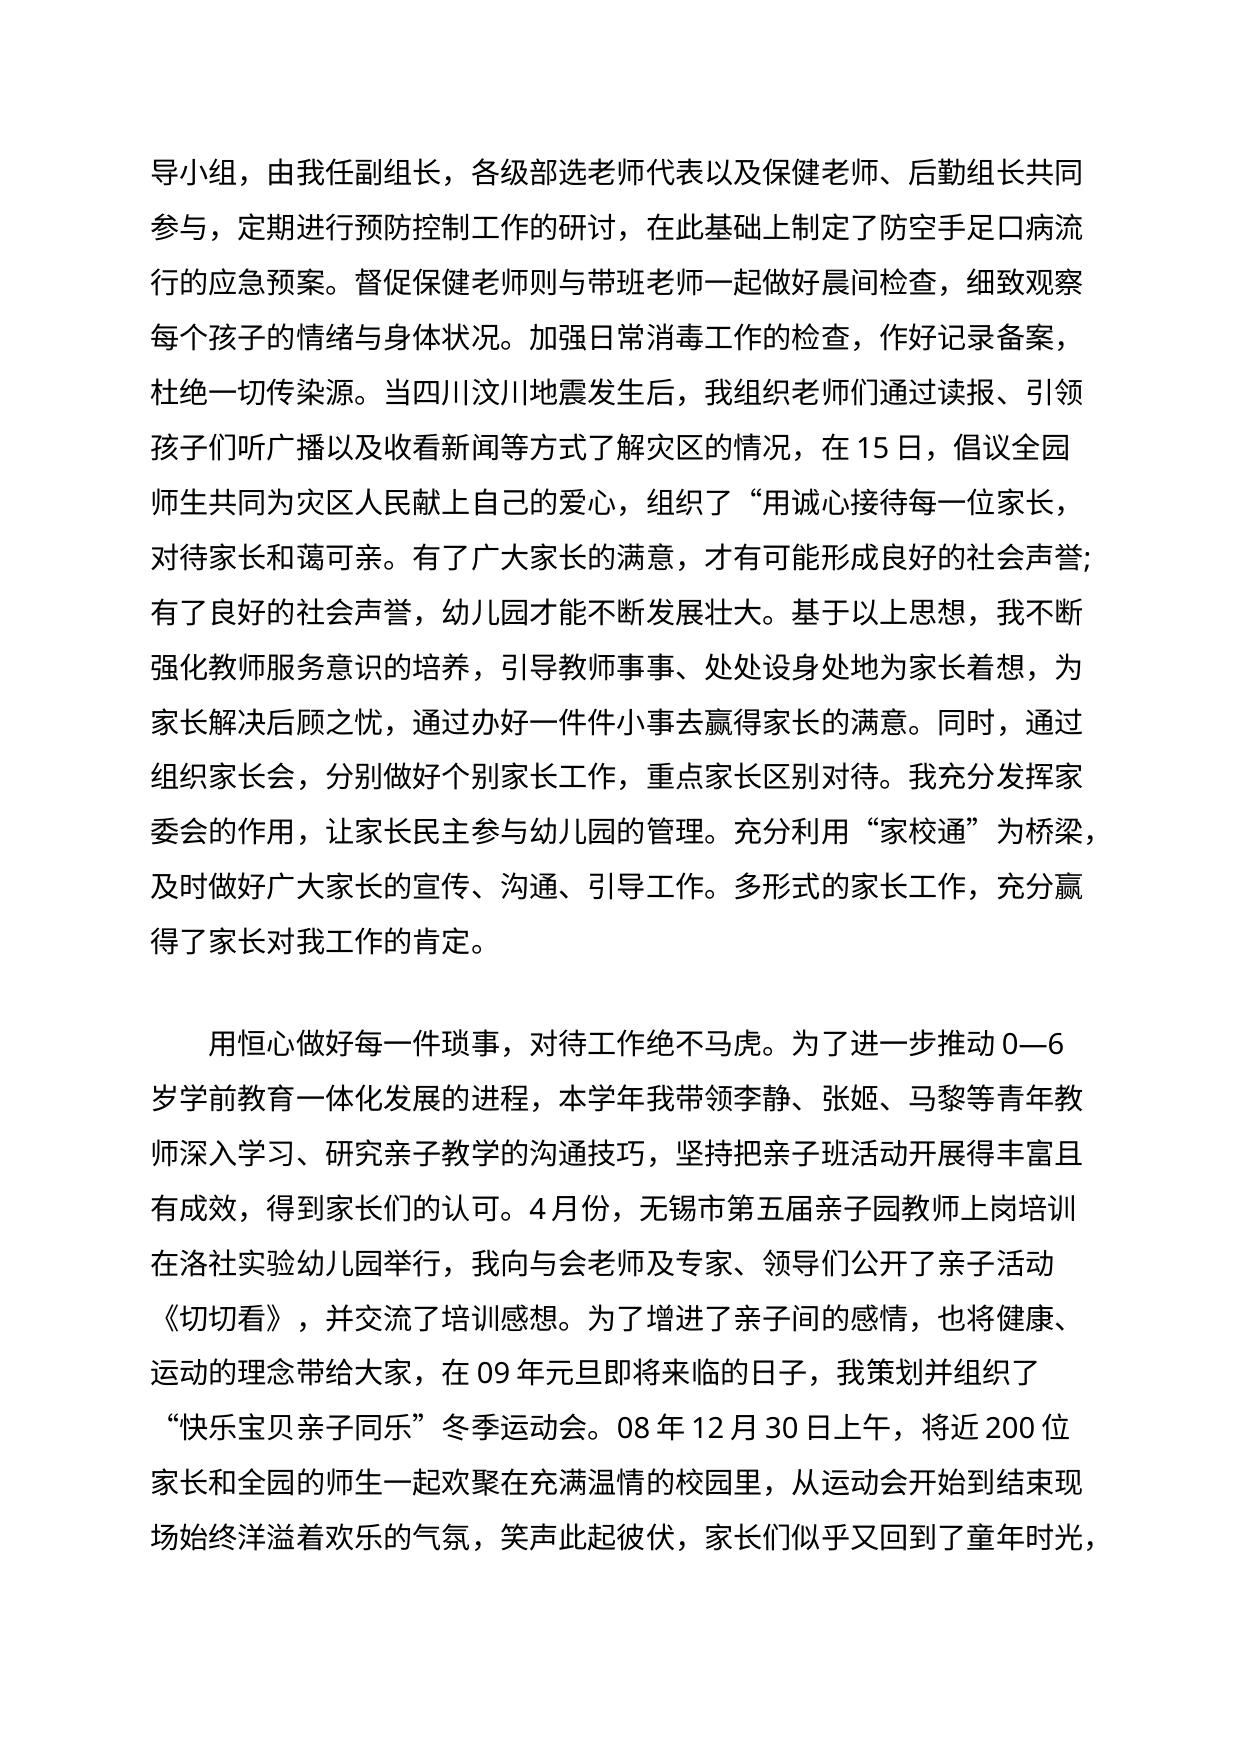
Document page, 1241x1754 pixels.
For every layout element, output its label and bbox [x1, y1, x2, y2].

text [150, 1021, 1090, 1557]
text [150, 150, 1090, 961]
